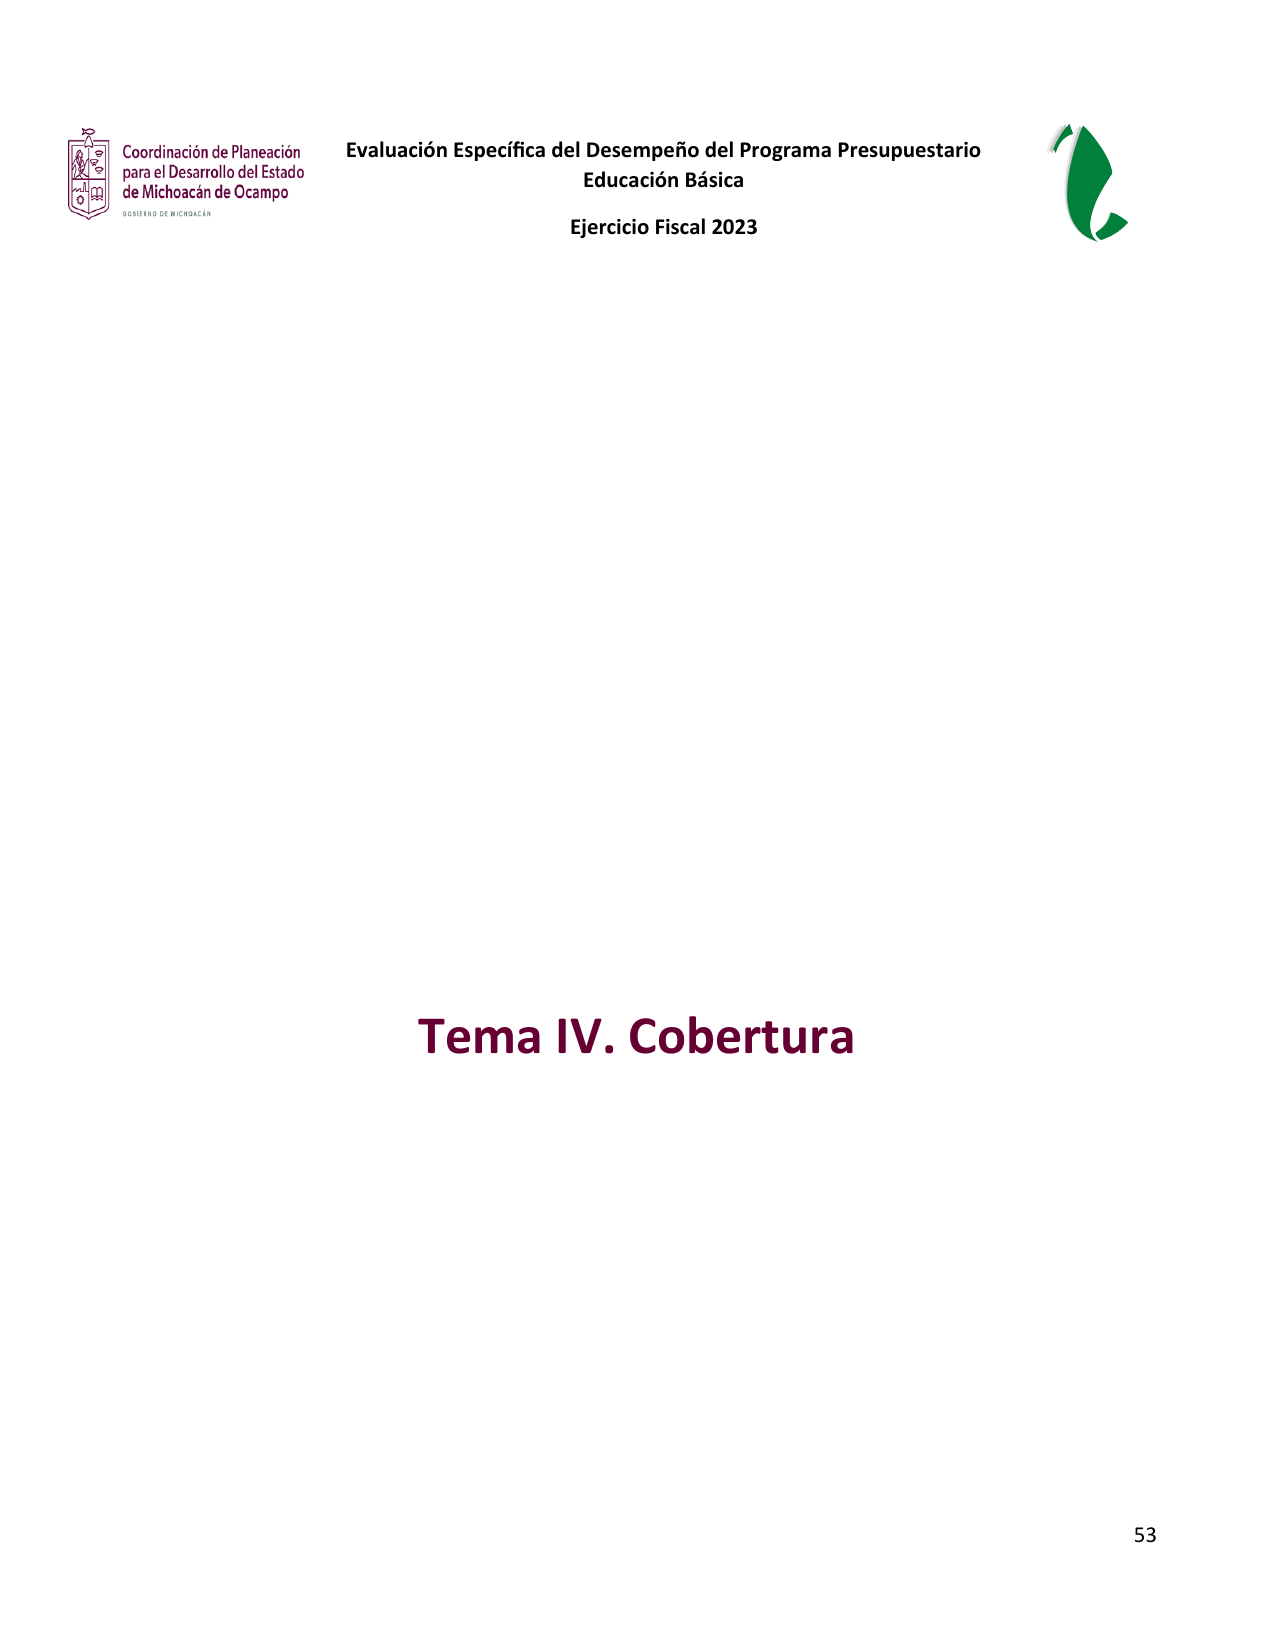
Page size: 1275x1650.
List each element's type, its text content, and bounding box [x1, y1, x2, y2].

subtitle Tema IV. Cobertura [118, 1001, 1157, 1067]
picture [1045, 122, 1130, 244]
picture [68, 128, 305, 220]
